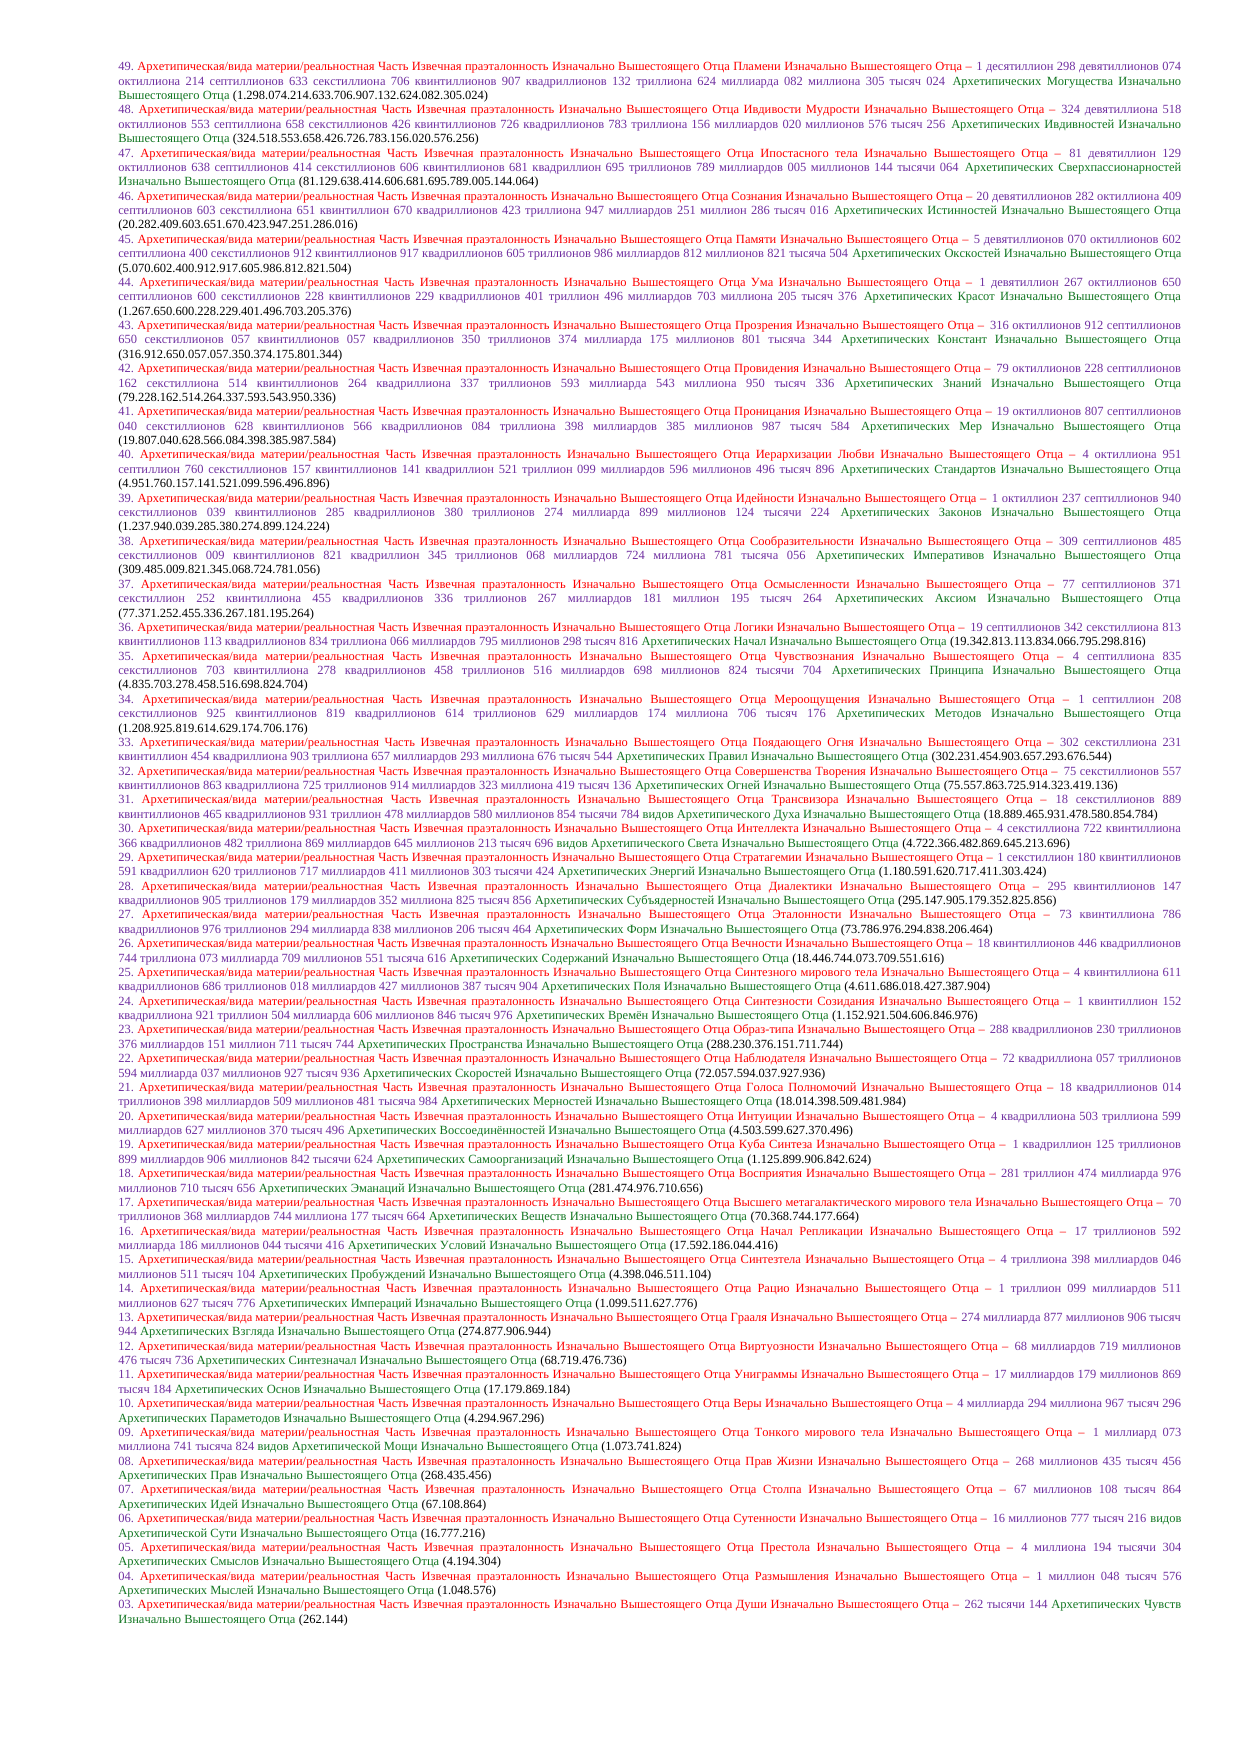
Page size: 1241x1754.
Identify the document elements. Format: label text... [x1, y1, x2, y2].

text 38. Архетипическая/вида материи/реальностная Часть Извечная праэталонность Изначально Вышестоящего Отца Сообразительности Изначально Вышестоящего Отца – 309 септиллионов 485 секстиллионов 009 квинтиллионов 821 квадриллион 345 триллионов 068 миллиардов 724 миллиона 781 тысяча 056 Архетипических Императивов Изначально Вышестоящего Отца (309.485.009.821.345.068.724.781.056) [118, 533, 1181, 577]
text 19. Архетипическая/вида материи/реальностная Часть Извечная праэталонность Изначально Вышестоящего Отца Куба Синтеза Изначально Вышестоящего Отца – 1 квадриллион 125 триллионов 899 миллиардов 906 миллионов 842 тысячи 624 Архетипических Самоорганизаций Изначально Вышестоящего Отца (1.125.899.906.842.624) [118, 1137, 1181, 1166]
text 43. Архетипическая/вида материи/реальностная Часть Извечная праэталонность Изначально Вышестоящего Отца Прозрения Изначально Вышестоящего Отца – 316 октиллионов 912 септиллионов 650 секстиллионов 057 квинтиллионов 057 квадриллионов 350 триллионов 374 миллиарда 175 миллионов 801 тысяча 344 Архетипических Констант Изначально Вышестоящего Отца (316.912.650.057.057.350.374.175.801.344) [118, 318, 1181, 361]
text 26. Архетипическая/вида материи/реальностная Часть Извечная праэталонность Изначально Вышестоящего Отца Вечности Изначально Вышестоящего Отца – 18 квинтиллионов 446 квадриллионов 744 триллиона 073 миллиарда 709 миллионов 551 тысяча 616 Архетипических Содержаний Изначально Вышестоящего Отца (18.446.744.073.709.551.616) [118, 936, 1181, 965]
text 44. Архетипическая/вида материи/реальностная Часть Извечная праэталонность Изначально Вышестоящего Отца Ума Изначально Вышестоящего Отца – 1 девятиллион 267 октиллионов 650 септиллионов 600 секстиллионов 228 квинтиллионов 229 квадриллионов 401 триллион 496 миллиардов 703 миллиона 205 тысяч 376 Архетипических Красот Изначально Вышестоящего Отца (1.267.650.600.228.229.401.496.703.205.376) [118, 275, 1181, 318]
text 32. Архетипическая/вида материи/реальностная Часть Извечная праэталонность Изначально Вышестоящего Отца Совершенства Творения Изначально Вышестоящего Отца – 75 секстиллионов 557 квинтиллионов 863 квадриллиона 725 триллионов 914 миллиардов 323 миллиона 419 тысяч 136 Архетипических Огней Изначально Вышестоящего Отца (75.557.863.725.914.323.419.136) [118, 763, 1181, 792]
text 22. Архетипическая/вида материи/реальностная Часть Извечная праэталонность Изначально Вышестоящего Отца Наблюдателя Изначально Вышестоящего Отца – 72 квадриллиона 057 триллионов 594 миллиарда 037 миллионов 927 тысяч 936 Архетипических Скоростей Изначально Вышестоящего Отца (72.057.594.037.927.936) [118, 1051, 1181, 1080]
text 48. Архетипическая/вида материи/реальностная Часть Извечная праэталонность Изначально Вышестоящего Отца Ивдивости Мудрости Изначально Вышестоящего Отца – 324 девятиллиона 518 октиллионов 553 септиллиона 658 секстиллионов 426 квинтиллионов 726 квадриллионов 783 триллиона 156 миллиардов 020 миллионов 576 тысяч 256 Архетипических Ивдивностей Изначально Вышестоящего Отца (324.518.553.658.426.726.783.156.020.576.256) [118, 102, 1181, 145]
text 23. Архетипическая/вида материи/реальностная Часть Извечная праэталонность Изначально Вышестоящего Отца Образ-типа Изначально Вышестоящего Отца – 288 квадриллионов 230 триллионов 376 миллиардов 151 миллион 711 тысяч 744 Архетипических Пространства Изначально Вышестоящего Отца (288.230.376.151.711.744) [118, 1022, 1181, 1051]
text 39. Архетипическая/вида материи/реальностная Часть Извечная праэталонность Изначально Вышестоящего Отца Идейности Изначально Вышестоящего Отца – 1 октиллион 237 септиллионов 940 секстиллионов 039 квинтиллионов 285 квадриллионов 380 триллионов 274 миллиарда 899 миллионов 124 тысячи 224 Архетипических Законов Изначально Вышестоящего Отца (1.237.940.039.285.380.274.899.124.224) [118, 490, 1181, 533]
text 13. Архетипическая/вида материи/реальностная Часть Извечная праэталонность Изначально Вышестоящего Отца Грааля Изначально Вышестоящего Отца – 274 миллиарда 877 миллионов 906 тысяч 944 Архетипических Взгляда Изначально Вышестоящего Отца (274.877.906.944) [118, 1310, 1181, 1338]
text 09. Архетипическая/вида материи/реальностная Часть Извечная праэталонность Изначально Вышестоящего Отца Тонкого мирового тела Изначально Вышестоящего Отца – 1 миллиард 073 миллиона 741 тысяча 824 видов Архетипической Мощи Изначально Вышестоящего Отца (1.073.741.824) [118, 1425, 1181, 1453]
text 27. Архетипическая/вида материи/реальностная Часть Извечная праэталонность Изначально Вышестоящего Отца Эталонности Изначально Вышестоящего Отца – 73 квинтиллиона 786 квадриллионов 976 триллионов 294 миллиарда 838 миллионов 206 тысяч 464 Архетипических Форм Изначально Вышестоящего Отца (73.786.976.294.838.206.464) [118, 907, 1181, 936]
text 33. Архетипическая/вида материи/реальностная Часть Извечная праэталонность Изначально Вышестоящего Отца Поядающего Огня Изначально Вышестоящего Отца – 302 секстиллиона 231 квинтиллион 454 квадриллиона 903 триллиона 657 миллиардов 293 миллиона 676 тысяч 544 Архетипических Правил Изначально Вышестоящего Отца (302.231.454.903.657.293.676.544) [118, 735, 1181, 763]
text 29. Архетипическая/вида материи/реальностная Часть Извечная праэталонность Изначально Вышестоящего Отца Стратагемии Изначально Вышестоящего Отца – 1 секстиллион 180 квинтиллионов 591 квадриллион 620 триллионов 717 миллиардов 411 миллионов 303 тысячи 424 Архетипических Энергий Изначально Вышестоящего Отца (1.180.591.620.717.411.303.424) [118, 850, 1181, 878]
text 11. Архетипическая/вида материи/реальностная Часть Извечная праэталонность Изначально Вышестоящего Отца Униграммы Изначально Вышестоящего Отца – 17 миллиардов 179 миллионов 869 тысяч 184 Архетипических Основ Изначально Вышестоящего Отца (17.179.869.184) [118, 1367, 1181, 1396]
text 03. Архетипическая/вида материи/реальностная Часть Извечная праэталонность Изначально Вышестоящего Отца Души Изначально Вышестоящего Отца – 262 тысячи 144 Архетипических Чувств Изначально Вышестоящего Отца (262.144) [118, 1597, 1181, 1626]
text 16. Архетипическая/вида материи/реальностная Часть Извечная праэталонность Изначально Вышестоящего Отца Начал Репликации Изначально Вышестоящего Отца – 17 триллионов 592 миллиарда 186 миллионов 044 тысячи 416 Архетипических Условий Изначально Вышестоящего Отца (17.592.186.044.416) [118, 1223, 1181, 1252]
text 47. Архетипическая/вида материи/реальностная Часть Извечная праэталонность Изначально Вышестоящего Отца Ипостасного тела Изначально Вышестоящего Отца – 81 девятиллион 129 октиллионов 638 септиллионов 414 секстиллионов 606 квинтиллионов 681 квадриллион 695 триллионов 789 миллиардов 005 миллионов 144 тысячи 064 Архетипических Сверхпассионарностей Изначально Вышестоящего Отца (81.129.638.414.606.681.695.789.005.144.064) [118, 145, 1181, 188]
text 25. Архетипическая/вида материи/реальностная Часть Извечная праэталонность Изначально Вышестоящего Отца Синтезного мирового тела Изначально Вышестоящего Отца – 4 квинтиллиона 611 квадриллионов 686 триллионов 018 миллиардов 427 миллионов 387 тысяч 904 Архетипических Поля Изначально Вышестоящего Отца (4.611.686.018.427.387.904) [118, 965, 1181, 993]
text 21. Архетипическая/вида материи/реальностная Часть Извечная праэталонность Изначально Вышестоящего Отца Голоса Полномочий Изначально Вышестоящего Отца – 18 квадриллионов 014 триллионов 398 миллиардов 509 миллионов 481 тысяча 984 Архетипических Мерностей Изначально Вышестоящего Отца (18.014.398.509.481.984) [118, 1080, 1181, 1108]
text 30. Архетипическая/вида материи/реальностная Часть Извечная праэталонность Изначально Вышестоящего Отца Интеллекта Изначально Вышестоящего Отца – 4 секстиллиона 722 квинтиллиона 366 квадриллионов 482 триллиона 869 миллиардов 645 миллионов 213 тысяч 696 видов Архетипического Света Изначально Вышестоящего Отца (4.722.366.482.869.645.213.696) [118, 821, 1181, 850]
text 46. Архетипическая/вида материи/реальностная Часть Извечная праэталонность Изначально Вышестоящего Отца Сознания Изначально Вышестоящего Отца – 20 девятиллионов 282 октиллиона 409 септиллионов 603 секстиллиона 651 квинтиллион 670 квадриллионов 423 триллиона 947 миллиардов 251 миллион 286 тысяч 016 Архетипических Истинностей Изначально Вышестоящего Отца (20.282.409.603.651.670.423.947.251.286.016) [118, 188, 1181, 232]
text 45. Архетипическая/вида материи/реальностная Часть Извечная праэталонность Изначально Вышестоящего Отца Памяти Изначально Вышестоящего Отца – 5 девятиллионов 070 октиллионов 602 септиллиона 400 секстиллионов 912 квинтиллионов 917 квадриллионов 605 триллионов 986 миллиардов 812 миллионов 821 тысяча 504 Архетипических Окскостей Изначально Вышестоящего Отца (5.070.602.400.912.917.605.986.812.821.504) [118, 232, 1181, 275]
text 05. Архетипическая/вида материи/реальностная Часть Извечная праэталонность Изначально Вышестоящего Отца Престола Изначально Вышестоящего Отца – 4 миллиона 194 тысячи 304 Архетипических Смыслов Изначально Вышестоящего Отца (4.194.304) [118, 1540, 1181, 1568]
text 28. Архетипическая/вида материи/реальностная Часть Извечная праэталонность Изначально Вышестоящего Отца Диалектики Изначально Вышестоящего Отца – 295 квинтиллионов 147 квадриллионов 905 триллионов 179 миллиардов 352 миллиона 825 тысяч 856 Архетипических Субъядерностей Изначально Вышестоящего Отца (295.147.905.179.352.825.856) [118, 878, 1181, 907]
text 14. Архетипическая/вида материи/реальностная Часть Извечная праэталонность Изначально Вышестоящего Отца Рацио Изначально Вышестоящего Отца – 1 триллион 099 миллиардов 511 миллионов 627 тысяч 776 Архетипических Импераций Изначально Вышестоящего Отца (1.099.511.627.776) [118, 1281, 1181, 1310]
text 17. Архетипическая/вида материи/реальностная Часть Извечная праэталонность Изначально Вышестоящего Отца Высшего метагалактического мирового тела Изначально Вышестоящего Отца – 70 триллионов 368 миллиардов 744 миллиона 177 тысяч 664 Архетипических Веществ Изначально Вышестоящего Отца (70.368.744.177.664) [118, 1195, 1181, 1223]
text 36. Архетипическая/вида материи/реальностная Часть Извечная праэталонность Изначально Вышестоящего Отца Логики Изначально Вышестоящего Отца – 19 септиллионов 342 секстиллиона 813 квинтиллионов 113 квадриллионов 834 триллиона 066 миллиардов 795 миллионов 298 тысяч 816 Архетипических Начал Изначально Вышестоящего Отца (19.342.813.113.834.066.795.298.816) [118, 620, 1181, 648]
text 04. Архетипическая/вида материи/реальностная Часть Извечная праэталонность Изначально Вышестоящего Отца Размышления Изначально Вышестоящего Отца – 1 миллион 048 тысяч 576 Архетипических Мыслей Изначально Вышестоящего Отца (1.048.576) [118, 1568, 1181, 1597]
text 12. Архетипическая/вида материи/реальностная Часть Извечная праэталонность Изначально Вышестоящего Отца Виртуозности Изначально Вышестоящего Отца – 68 миллиардов 719 миллионов 476 тысяч 736 Архетипических Синтезначал Изначально Вышестоящего Отца (68.719.476.736) [118, 1338, 1181, 1367]
text 41. Архетипическая/вида материи/реальностная Часть Извечная праэталонность Изначально Вышестоящего Отца Проницания Изначально Вышестоящего Отца – 19 октиллионов 807 септиллионов 040 секстиллионов 628 квинтиллионов 566 квадриллионов 084 триллиона 398 миллиардов 385 миллионов 987 тысяч 584 Архетипических Мер Изначально Вышестоящего Отца (19.807.040.628.566.084.398.385.987.584) [118, 404, 1181, 447]
text 49. Архетипическая/вида материи/реальностная Часть Извечная праэталонность Изначально Вышестоящего Отца Пламени Изначально Вышестоящего Отца – 1 десятиллион 298 девятиллионов 074 октиллиона 214 септиллионов 633 секстиллиона 706 квинтиллионов 907 квадриллионов 132 триллиона 624 миллиарда 082 миллиона 305 тысяч 024 Архетипических Могущества Изначально Вышестоящего Отца (1.298.074.214.633.706.907.132.624.082.305.024) [118, 59, 1181, 102]
text 20. Архетипическая/вида материи/реальностная Часть Извечная праэталонность Изначально Вышестоящего Отца Интуиции Изначально Вышестоящего Отца – 4 квадриллиона 503 триллиона 599 миллиардов 627 миллионов 370 тысяч 496 Архетипических Воссоединённостей Изначально Вышестоящего Отца (4.503.599.627.370.496) [118, 1108, 1181, 1137]
text 07. Архетипическая/вида материи/реальностная Часть Извечная праэталонность Изначально Вышестоящего Отца Столпа Изначально Вышестоящего Отца – 67 миллионов 108 тысяч 864 Архетипических Идей Изначально Вышестоящего Отца (67.108.864) [118, 1482, 1181, 1511]
text 18. Архетипическая/вида материи/реальностная Часть Извечная праэталонность Изначально Вышестоящего Отца Восприятия Изначально Вышестоящего Отца – 281 триллион 474 миллиарда 976 миллионов 710 тысяч 656 Архетипических Эманаций Изначально Вышестоящего Отца (281.474.976.710.656) [118, 1166, 1181, 1195]
text 35. Архетипическая/вида материи/реальностная Часть Извечная праэталонность Изначально Вышестоящего Отца Чувствознания Изначально Вышестоящего Отца – 4 септиллиона 835 секстиллионов 703 квинтиллиона 278 квадриллионов 458 триллионов 516 миллиардов 698 миллионов 824 тысячи 704 Архетипических Принципа Изначально Вышестоящего Отца (4.835.703.278.458.516.698.824.704) [118, 648, 1181, 692]
text 06. Архетипическая/вида материи/реальностная Часть Извечная праэталонность Изначально Вышестоящего Отца Сутенности Изначально Вышестоящего Отца – 16 миллионов 777 тысяч 216 видов Архетипической Сути Изначально Вышестоящего Отца (16.777.216) [118, 1511, 1181, 1540]
text 34. Архетипическая/вида материи/реальностная Часть Извечная праэталонность Изначально Вышестоящего Отца Мероощущения Изначально Вышестоящего Отца – 1 септиллион 208 секстиллионов 925 квинтиллионов 819 квадриллионов 614 триллионов 629 миллиардов 174 миллиона 706 тысяч 176 Архетипических Методов Изначально Вышестоящего Отца (1.208.925.819.614.629.174.706.176) [118, 692, 1181, 735]
text 31. Архетипическая/вида материи/реальностная Часть Извечная праэталонность Изначально Вышестоящего Отца Трансвизора Изначально Вышестоящего Отца – 18 секстиллионов 889 квинтиллионов 465 квадриллионов 931 триллион 478 миллиардов 580 миллионов 854 тысячи 784 видов Архетипического Духа Изначально Вышестоящего Отца (18.889.465.931.478.580.854.784) [118, 792, 1181, 821]
text 10. Архетипическая/вида материи/реальностная Часть Извечная праэталонность Изначально Вышестоящего Отца Веры Изначально Вышестоящего Отца – 4 миллиарда 294 миллиона 967 тысяч 296 Архетипических Параметодов Изначально Вышестоящего Отца (4.294.967.296) [118, 1396, 1181, 1425]
text 40. Архетипическая/вида материи/реальностная Часть Извечная праэталонность Изначально Вышестоящего Отца Иерархизации Любви Изначально Вышестоящего Отца – 4 октиллиона 951 септиллион 760 секстиллионов 157 квинтиллионов 141 квадриллион 521 триллион 099 миллиардов 596 миллионов 496 тысяч 896 Архетипических Стандартов Изначально Вышестоящего Отца (4.951.760.157.141.521.099.596.496.896) [118, 447, 1181, 490]
text 24. Архетипическая/вида материи/реальностная Часть Извечная праэталонность Изначально Вышестоящего Отца Синтезности Созидания Изначально Вышестоящего Отца – 1 квинтиллион 152 квадриллиона 921 триллион 504 миллиарда 606 миллионов 846 тысяч 976 Архетипических Времён Изначально Вышестоящего Отца (1.152.921.504.606.846.976) [118, 993, 1181, 1022]
text 15. Архетипическая/вида материи/реальностная Часть Извечная праэталонность Изначально Вышестоящего Отца Синтезтела Изначально Вышестоящего Отца – 4 триллиона 398 миллиардов 046 миллионов 511 тысяч 104 Архетипических Пробуждений Изначально Вышестоящего Отца (4.398.046.511.104) [118, 1252, 1181, 1281]
text 08. Архетипическая/вида материи/реальностная Часть Извечная праэталонность Изначально Вышестоящего Отца Прав Жизни Изначально Вышестоящего Отца – 268 миллионов 435 тысяч 456 Архетипических Прав Изначально Вышестоящего Отца (268.435.456) [118, 1453, 1181, 1482]
text 42. Архетипическая/вида материи/реальностная Часть Извечная праэталонность Изначально Вышестоящего Отца Провидения Изначально Вышестоящего Отца – 79 октиллионов 228 септиллионов 162 секстиллиона 514 квинтиллионов 264 квадриллиона 337 триллионов 593 миллиарда 543 миллиона 950 тысяч 336 Архетипических Знаний Изначально Вышестоящего Отца (79.228.162.514.264.337.593.543.950.336) [118, 361, 1181, 404]
text 37. Архетипическая/вида материи/реальностная Часть Извечная праэталонность Изначально Вышестоящего Отца Осмысленности Изначально Вышестоящего Отца – 77 септиллионов 371 секстиллион 252 квинтиллиона 455 квадриллионов 336 триллионов 267 миллиардов 181 миллион 195 тысяч 264 Архетипических Аксиом Изначально Вышестоящего Отца (77.371.252.455.336.267.181.195.264) [118, 577, 1181, 620]
